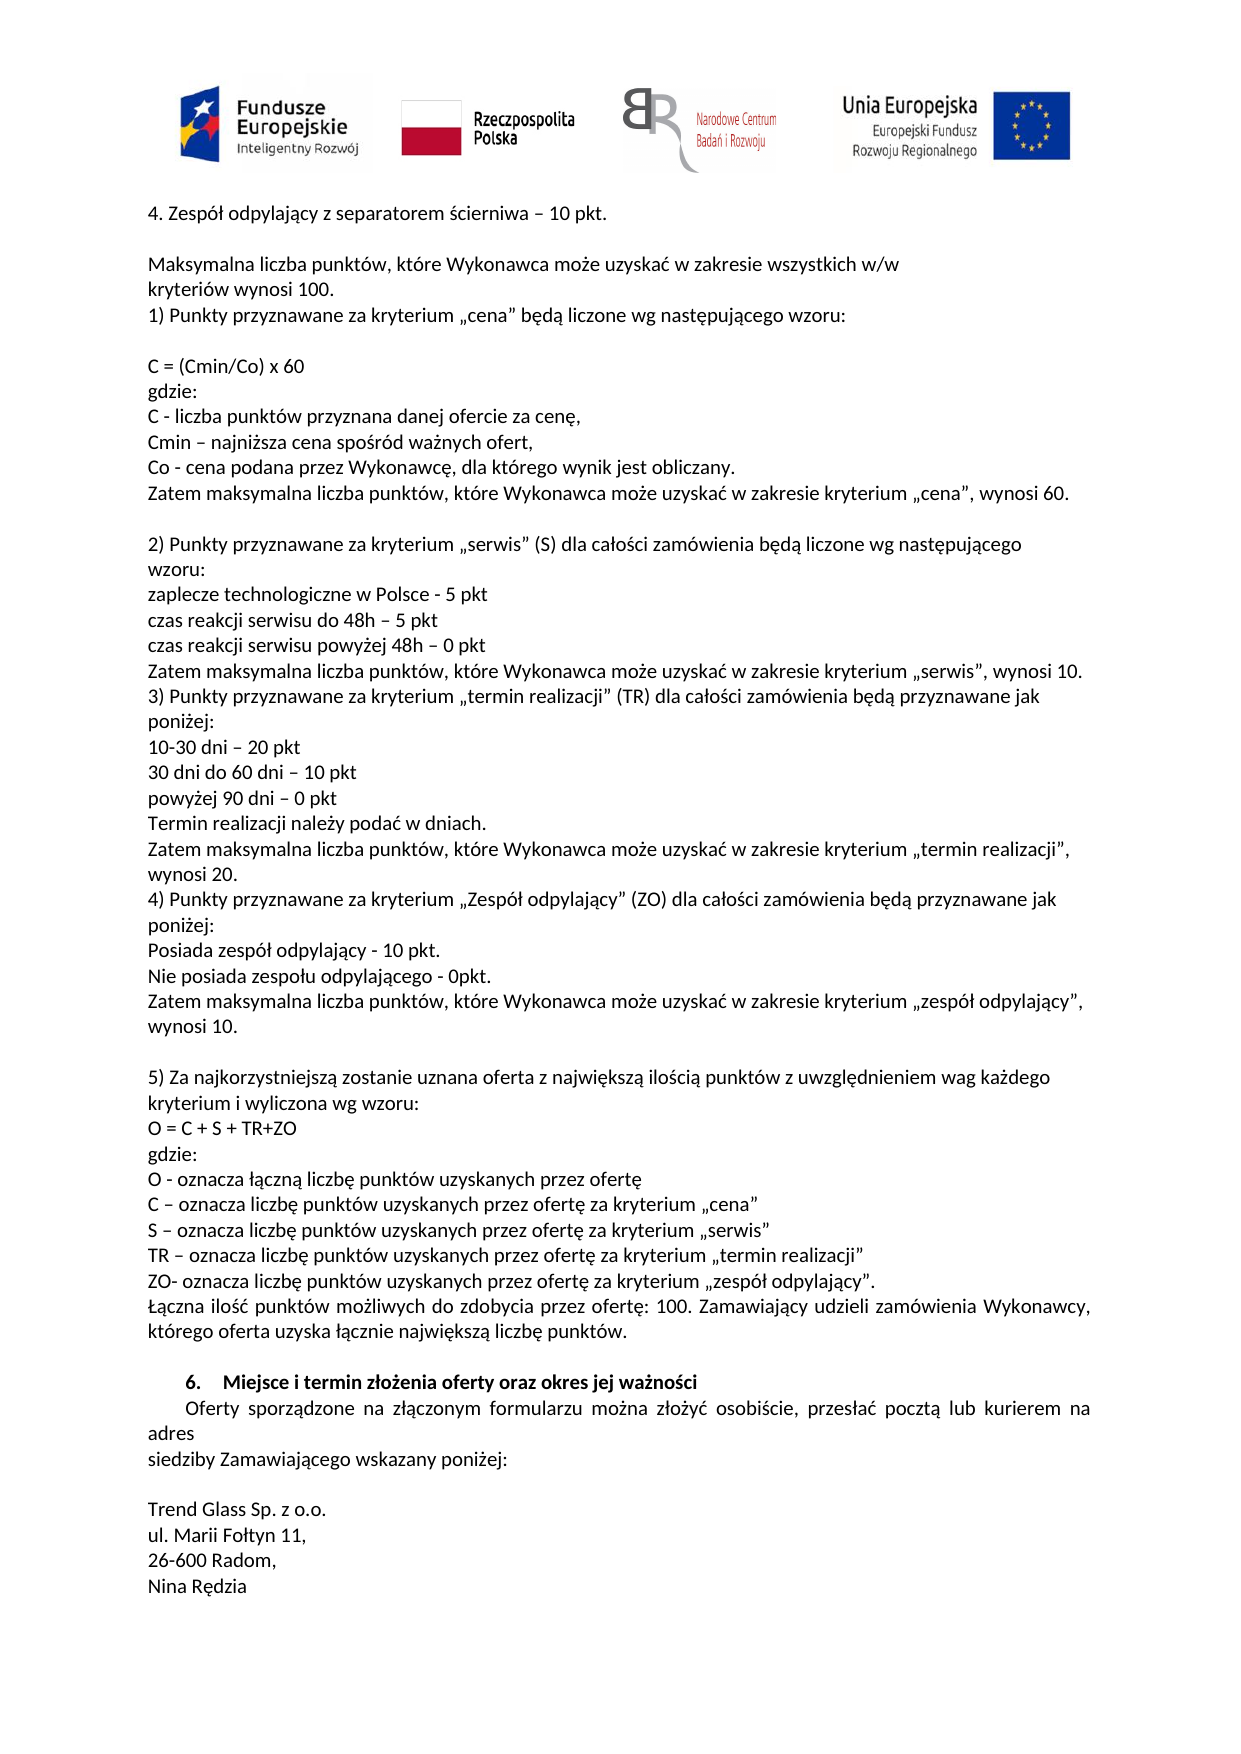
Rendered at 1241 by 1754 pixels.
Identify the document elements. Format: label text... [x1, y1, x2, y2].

text Posiada zespół odpylający - 10 pkt. [148, 937, 1093, 963]
text gdzie: [148, 1141, 1093, 1166]
text 10-30 dni – 20 pkt [148, 734, 1093, 759]
picture [388, 81, 587, 173]
text Nina Rędzia [148, 1573, 1093, 1598]
text Zatem maksymalna liczba punktów, które Wykonawca może uzyskać w zakresie kryterium „zespół odpylający”, [148, 988, 1093, 1014]
picture [832, 86, 1088, 173]
text O = C + S + TR+ZO [148, 1115, 1093, 1141]
text Zatem maksymalna liczba punktów, które Wykonawca może uzyskać w zakresie kryterium „cena”, wynosi 60. [148, 480, 1093, 505]
text S – oznacza liczbę punktów uzyskanych przez ofertę za kryterium „serwis” [148, 1217, 1093, 1242]
text 2) Punkty przyznawane za kryterium „serwis” (S) dla całości zamówienia będą liczone wg następującego [148, 531, 1093, 556]
text poniżej: [148, 912, 1093, 937]
text Termin realizacji należy podać w dniach. [148, 810, 1093, 836]
text wzoru: [148, 556, 1093, 582]
text C = (Cmin/Co) x 60 [148, 353, 1093, 378]
text 4) Punkty przyznawane za kryterium „Zespół odpylający” (ZO) dla całości zamówienia będą przyznawane jak [148, 887, 1093, 912]
text poniżej: [148, 709, 1093, 734]
text TR – oznacza liczbę punktów uzyskanych przez ofertę za kryterium „termin realizacji” [148, 1242, 1093, 1268]
text zaplecze technologiczne w Polsce - 5 pkt [148, 582, 1093, 607]
text 4. Zespół odpylający z separatorem ścierniwa – 10 pkt. [148, 200, 1093, 226]
text Łączna ilość punktów możliwych do zdobycia przez ofertę: 100. Zamawiający udzieli zamówienia Wykonawcy, którego oferta uzyska łącznie największą liczbę punktów. [148, 1293, 1093, 1344]
text gdzie: [148, 378, 1093, 404]
text czas reakcji serwisu powyżej 48h – 0 pkt [148, 632, 1093, 658]
text Maksymalna liczba punktów, które Wykonawca może uzyskać w zakresie wszystkich w/w [148, 251, 1093, 277]
text powyżej 90 dni – 0 pkt [148, 785, 1093, 810]
text Cmin – najniższa cena spośród ważnych ofert, [148, 429, 1093, 454]
text czas reakcji serwisu do 48h – 5 pkt [148, 607, 1093, 632]
text 5) Za najkorzystniejszą zostanie uznana oferta z największą ilością punktów z uwzględnieniem wag każdego [148, 1064, 1093, 1090]
text O - oznacza łączną liczbę punktów uzyskanych przez ofertę [148, 1166, 1093, 1192]
text Zatem maksymalna liczba punktów, które Wykonawca może uzyskać w zakresie kryterium „serwis”, wynosi 10. [148, 658, 1093, 683]
text kryterium i wyliczona wg wzoru: [148, 1090, 1093, 1115]
text ul. Marii Fołtyn 11, [148, 1522, 1093, 1547]
text Oferty sporządzone na złączonym formularzu można złożyć osobiście, przesłać pocztą lub kurierem na adres [148, 1395, 1093, 1446]
text 1) Punkty przyznawane za kryterium „cena” będą liczone wg następującego wzoru: [148, 302, 1093, 327]
text Zatem maksymalna liczba punktów, które Wykonawca może uzyskać w zakresie kryterium „termin realizacji”, [148, 836, 1093, 861]
text C – oznacza liczbę punktów uzyskanych przez ofertę za kryterium „cena” [148, 1192, 1093, 1217]
text C - liczba punktów przyznana danej ofercie za cenę, [148, 404, 1093, 429]
picture [168, 73, 373, 173]
text Trend Glass Sp. z o.o. [148, 1497, 1093, 1522]
text 3) Punkty przyznawane za kryterium „termin realizacji” (TR) dla całości zamówienia będą przyznawane jak [148, 683, 1093, 709]
text kryteriów wynosi 100. [148, 277, 1093, 302]
text 26-600 Radom, [148, 1547, 1093, 1573]
text 30 dni do 60 dni – 10 pkt [148, 759, 1093, 785]
text ZO- oznacza liczbę punktów uzyskanych przez ofertę za kryterium „zespół odpylający”. [148, 1268, 1093, 1293]
picture [623, 88, 777, 173]
list Miejsce i termin złożenia oferty oraz okres jej ważności [185, 1369, 1093, 1395]
text Nie posiada zespołu odpylającego - 0pkt. [148, 963, 1093, 988]
text wynosi 20. [148, 861, 1093, 887]
text wynosi 10. [148, 1014, 1093, 1039]
text Co - cena podana przez Wykonawcę, dla którego wynik jest obliczany. [148, 454, 1093, 480]
text siedziby Zamawiającego wskazany poniżej: [148, 1446, 1093, 1471]
